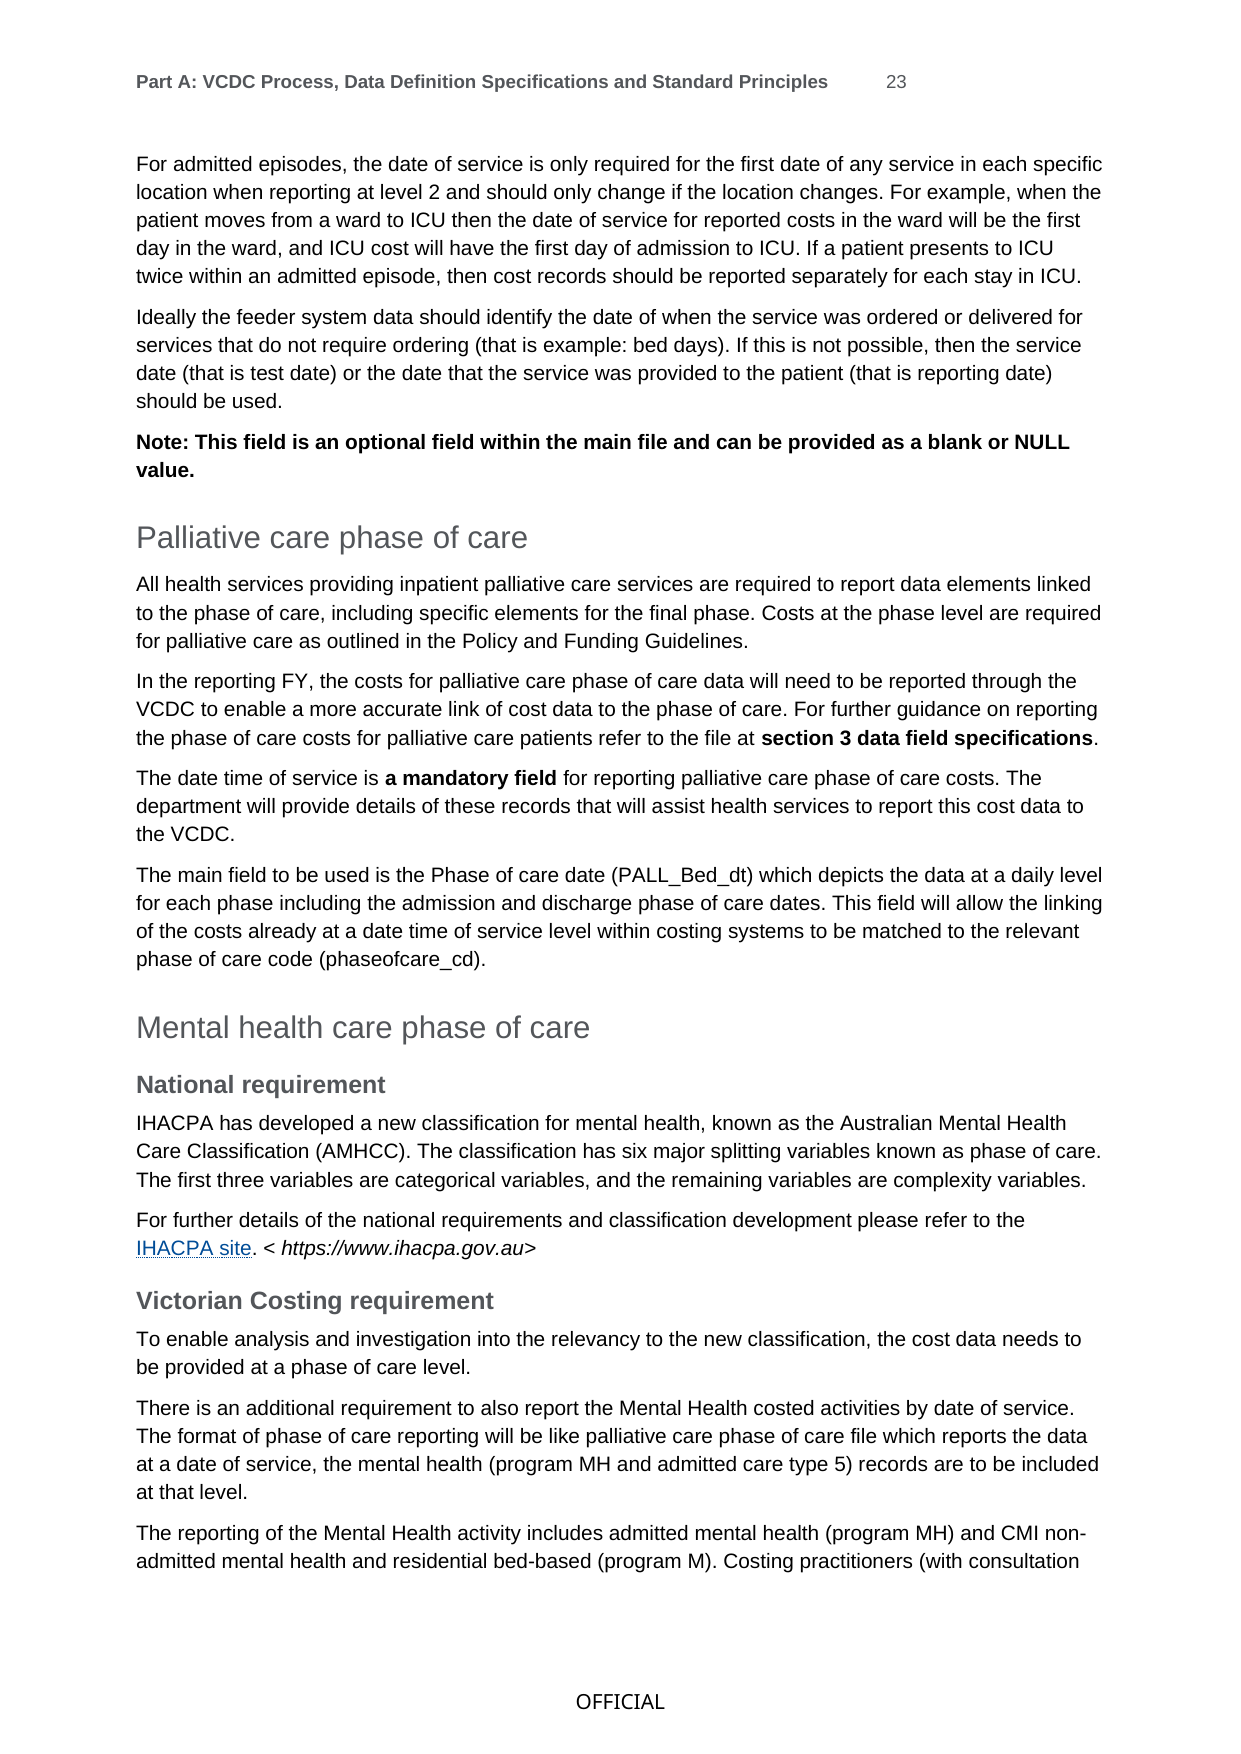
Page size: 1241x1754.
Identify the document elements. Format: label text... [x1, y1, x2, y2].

text Ideally the feeder system data should identify the date of when the service was ordered or delivered for services that do not require ordering (that is example: bed days). If this is not possible, then the service date (that is test date) or the date that the service was provided to the patient (that is reporting date) should be used. [136, 301, 1104, 413]
text For further details of the national requirements and classification development please refer to the IHACPA site. < https://www.ihacpa.gov.au> [136, 1204, 1104, 1260]
text To enable analysis and investigation into the relevancy to the new classification, the cost data needs to be provided at a phase of care level. [136, 1323, 1104, 1379]
subtitle National requirement [136, 1069, 1104, 1099]
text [136, 1516, 1104, 1573]
text In the reporting FY, the costs for palliative care phase of care data will need to be reported through the VCDC to enable a more accurate link of cost data to the phase of care. For further guidance on reporting the phase of care costs for palliative care patients refer to the file at section 3 data field specifications. [136, 665, 1104, 749]
text All health services providing inpatient palliative care services are required to report data elements linked to the phase of care, including specific elements for the final phase. Costs at the phase level are required for palliative care as outlined in the Policy and Funding Guidelines. [136, 568, 1104, 652]
text The main field to be used is the Phase of care date (PALL_Bed_dt) which depicts the data at a daily level for each phase including the admission and discharge phase of care dates. This field will allow the linking of the costs already at a date time of service level within costing systems to be matched to the relevant phase of care code (phaseofcare_cd). [136, 859, 1104, 971]
text IHACPA has developed a new classification for mental health, known as the Australian Mental Health Care Classification (AMHCC). The classification has six major splitting variables known as phase of care. The first three variables are categorical variables, and the remaining variables are complexity variables. [136, 1107, 1104, 1191]
subtitle Victorian Costing requirement [136, 1285, 1104, 1314]
text The date time of service is a mandatory field for reporting palliative care phase of care costs. The department will provide details of these records that will assist health services to report this cost data to the VCDC. [136, 762, 1104, 846]
text For admitted episodes, the date of service is only required for the first date of any service in each specific location when reporting at level 2 and should only change if the location changes. For example, when the patient moves from a ward to ICU then the date of service for reported costs in the ward will be the first day in the ward, and ICU cost will have the first day of admission to ICU. If a patient presents to ICU twice within an admitted episode, then cost records should be reported separately for each stay in ICU. [136, 148, 1104, 288]
subtitle Palliative care phase of care [136, 519, 1104, 556]
subtitle Mental health care phase of care [136, 1009, 1104, 1044]
text There is an additional requirement to also report the Mental Health costed activities by date of service. The format of phase of care reporting will be like palliative care phase of care file which reports the data at a date of service, the mental health (program MH and admitted care type 5) records are to be included at that level. [136, 1391, 1104, 1504]
text Note: This field is an optional field within the main file and can be provided as a blank or NULL value. [136, 426, 1104, 482]
